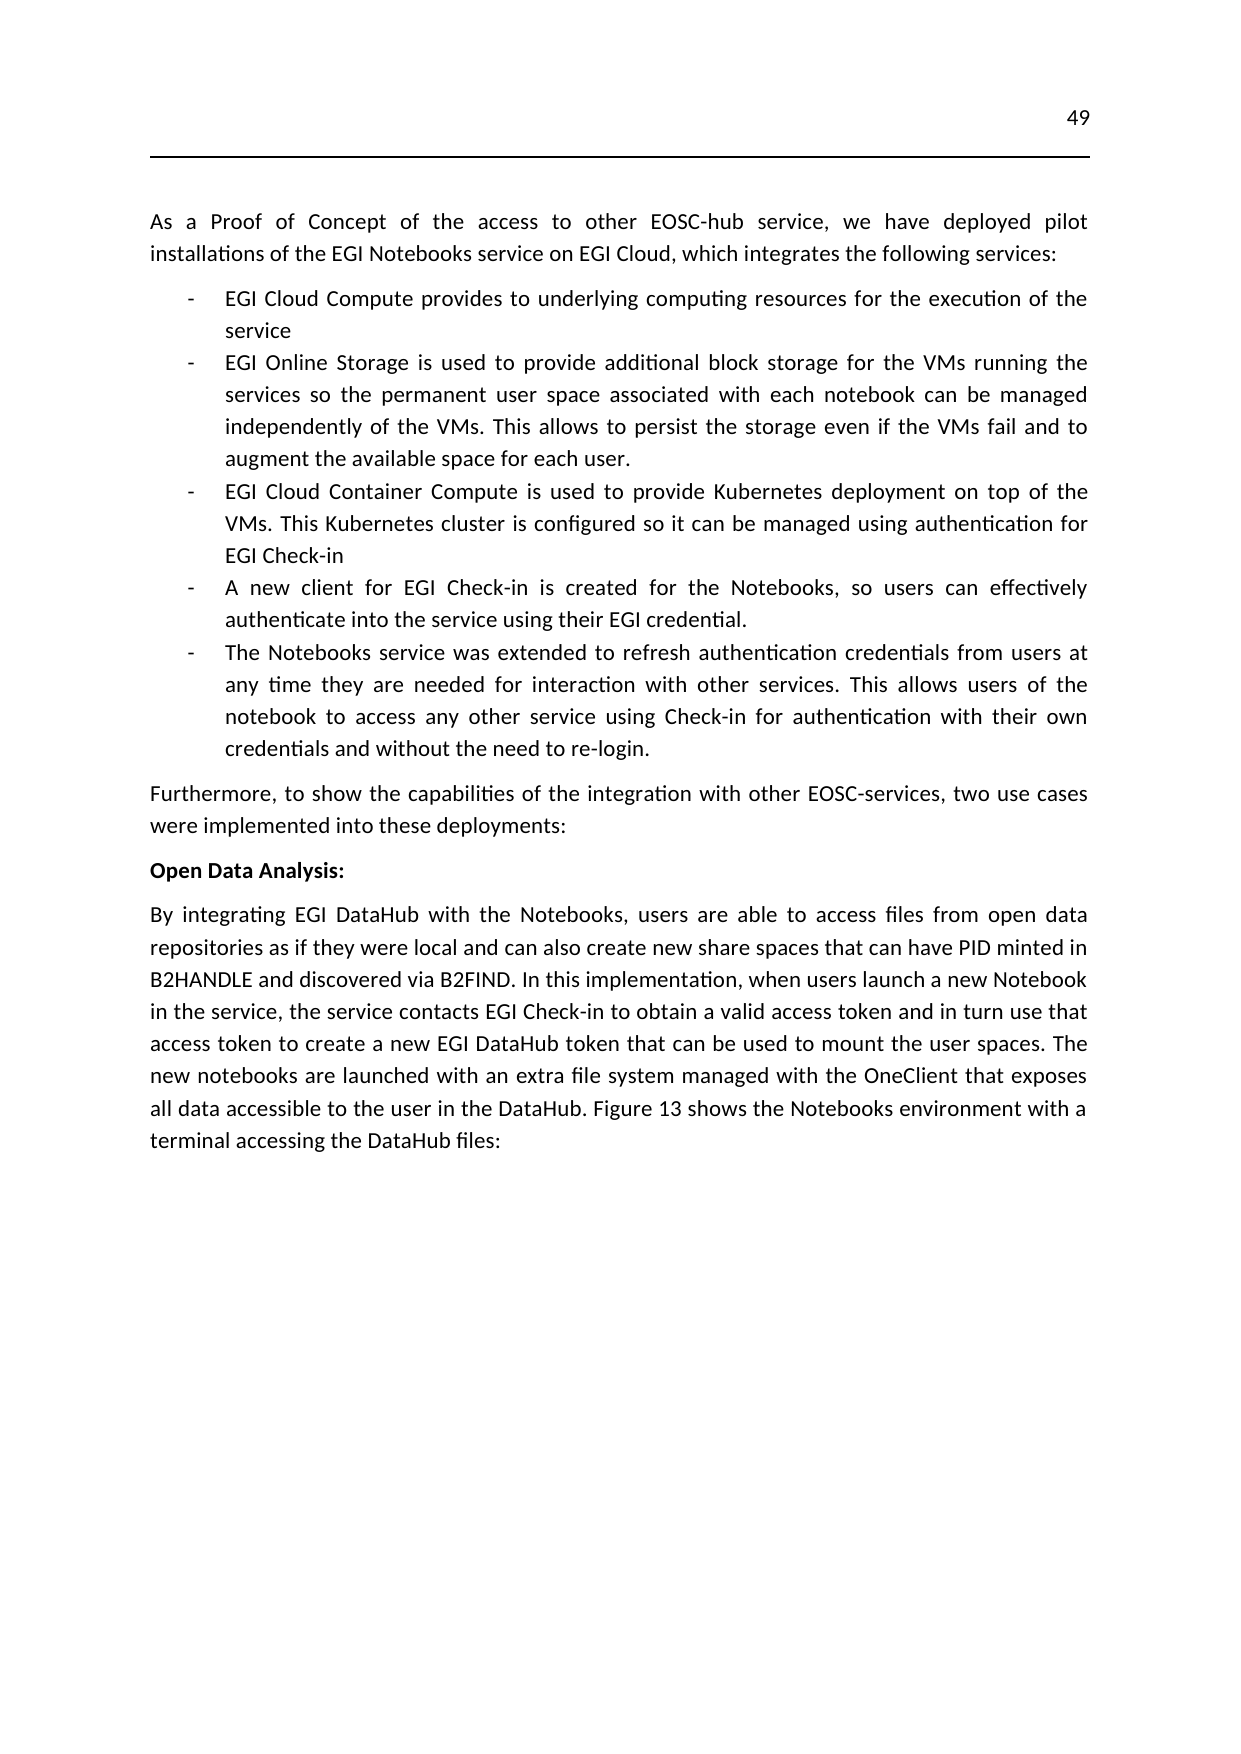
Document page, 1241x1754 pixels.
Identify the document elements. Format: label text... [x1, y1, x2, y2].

list The Notebooks service was extended to refresh authentication credentials from users at any time they are needed for interaction with other services. This allows users of the notebook to access any other service using Check-in for authentication with their own credentials and without the need to re-login. [187, 638, 1090, 762]
list EGI Cloud Container Compute is used to provide Kubernetes deployment on top of the VMs. This Kubernetes cluster is configured so it can be managed using authentication for EGI Check-in [187, 477, 1090, 569]
text Open Data Analysis: [150, 856, 1090, 884]
list EGI Online Storage is used to provide additional block storage for the VMs running the services so the permanent user space associated with each notebook can be managed independently of the VMs. This allows to persist the storage even if the VMs fail and to augment the available space for each user. [187, 348, 1090, 473]
list A new client for EGI Check-in is created for the Notebooks, so users can effectively authenticate into the service using their EGI credential. [187, 573, 1090, 633]
list EGI Cloud Compute provides to underlying computing resources for the execution of the service [187, 284, 1090, 344]
text As a Proof of Concept of the access to other EOSC-hub service, we have deployed pilot installations of the EGI Notebooks service on EGI Cloud, which integrates the following services: [150, 207, 1090, 267]
text By integrating EGI DataHub with the Notebooks, users are able to access files from open data repositories as if they were local and can also create new share spaces that can have PID minted in B2HANDLE and discovered via B2FIND. In this implementation, when users launch a new Notebook in the service, the service contacts EGI Check-in to obtain a valid access token and in turn use that access token to create a new EGI DataHub token that can be used to mount the user spaces. The new notebooks are launched with an extra file system managed with the OneClient that exposes all data accessible to the user in the DataHub. Figure 13 shows the Notebooks environment with a terminal accessing the DataHub files: [150, 901, 1090, 1154]
text Furthermore, to show the capabilities of the integration with other EOSC-services, two use cases were implemented into these deployments: [150, 779, 1090, 839]
